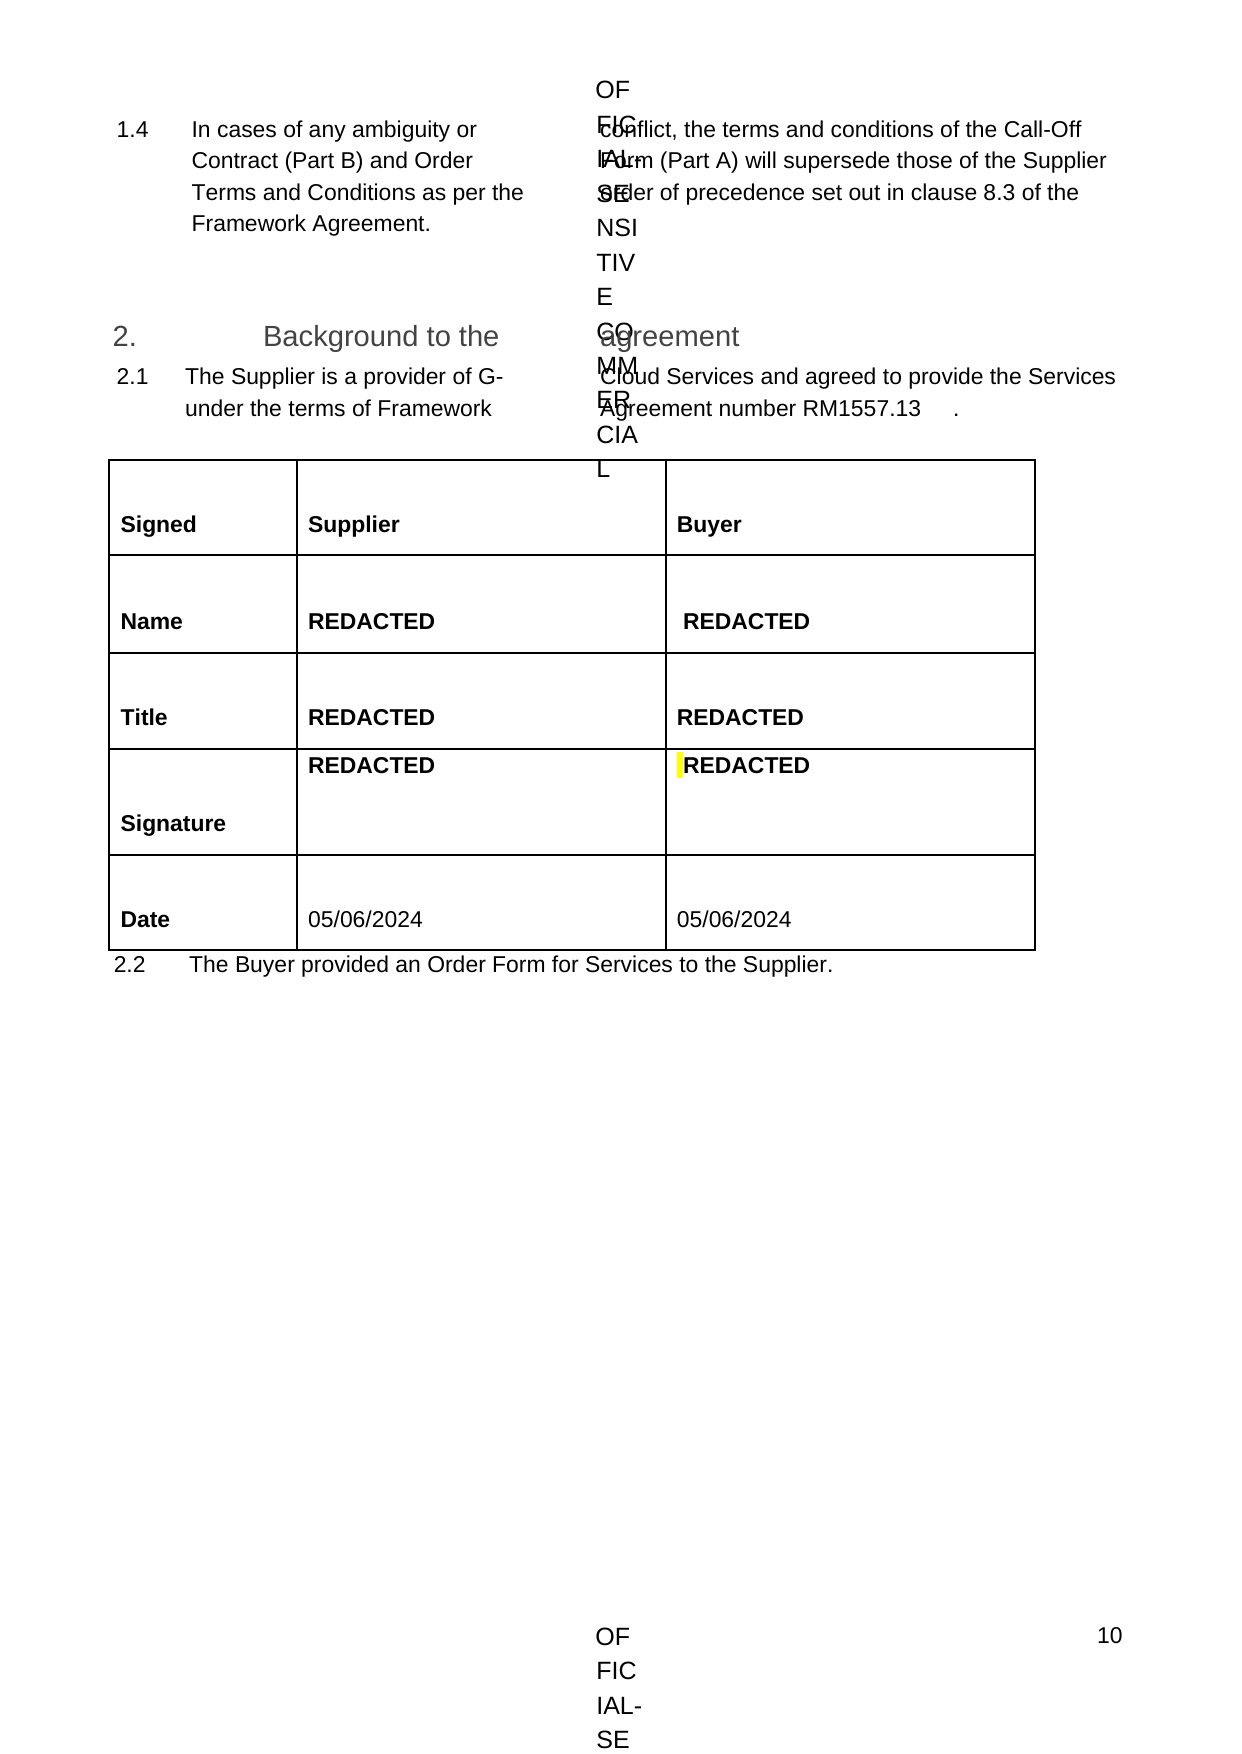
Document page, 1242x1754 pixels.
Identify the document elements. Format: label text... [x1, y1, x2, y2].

table_cell Name [110, 556, 296, 652]
table_cell REDACTED [298, 750, 665, 854]
table_cell REDACTED [667, 750, 1034, 854]
table_cell Title [110, 654, 296, 747]
table_cell REDACTED [298, 654, 665, 747]
text 2.2 The Buyer provided an Order Form for Services to the Supplier. [0, 951, 1122, 978]
table_cell Signature [110, 750, 296, 854]
table_header Buyer [667, 461, 1034, 554]
table_cell Date [110, 856, 296, 949]
table_cell REDACTED [667, 556, 1034, 652]
table_cell REDACTED [298, 556, 665, 652]
table_cell 05/06/2024 [298, 856, 665, 949]
subtitle 2. Background to the agreement [0, 319, 1122, 352]
table_cell REDACTED [667, 654, 1034, 747]
table_header Signed [110, 461, 296, 554]
table_cell 05/06/2024 [667, 856, 1034, 949]
text 2.1 The Supplier is a provider of G-Cloud Services and agreed to provide the Services under the terms of Framework Agreement number RM1557.13 . [116, 363, 1121, 421]
text 1.4 In cases of any ambiguity or conflict, the terms and conditions of the Call-Off Contract (Part B) and Order Form (Part A) will supersede those of the Supplier Terms and Conditions as per the order of precedence set out in clause 8.3 of the Framework Agreement. [116, 116, 1121, 237]
table_header Supplier [298, 461, 665, 554]
